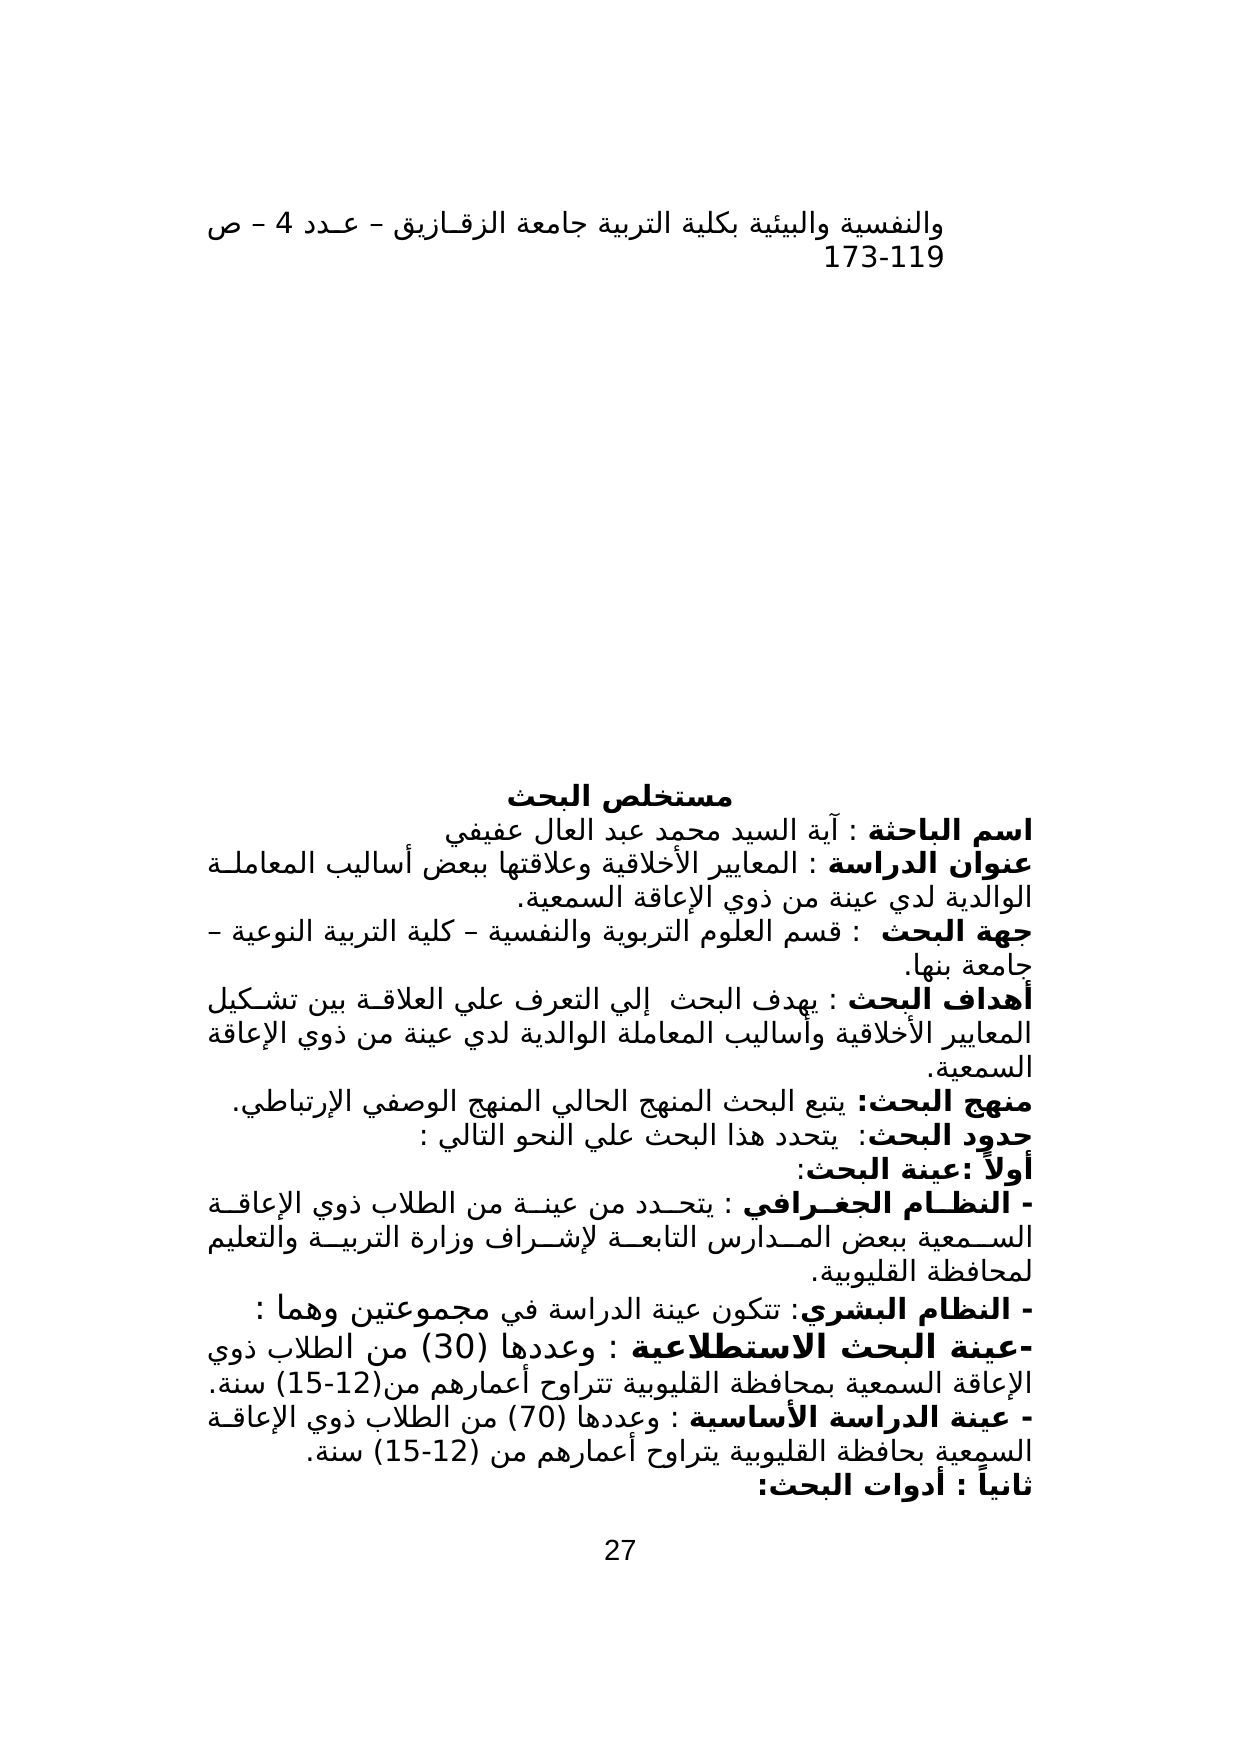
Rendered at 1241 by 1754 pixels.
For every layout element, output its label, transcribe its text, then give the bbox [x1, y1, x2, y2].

text أهداف البحث : يهدف البحث إلي التعرف علي العلاقة بين تشكيل المعايير الأخلاقية وأساليب المعاملة الوالدية لدي عينة من ذوي الإعاقة السمعية. [207, 983, 1033, 1084]
text حدود البحث: يتحدد هذا البحث علي النحو التالي : [207, 1118, 1033, 1152]
text - النظام البشري: تتكون عينة الدراسة في مجموعتين وهما : [207, 1288, 1033, 1327]
text - عينة الدراسة الأساسية : وعددها (70) من الطلاب ذوي الإعاقة السمعية بحافظة القليوبية يتراوح أعمارهم من (12-15) سنة. [207, 1400, 1033, 1468]
text اسم الباحثة : آية السيد محمد عبد العال عفيفي [207, 813, 1033, 847]
text -عينة البحث الاستطلاعية : وعددها (30) من الطلاب ذوي الإعاقة السمعية بمحافظة القليوبية تتراوح أعمارهم من(12-15) سنة. [207, 1327, 1033, 1400]
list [207, 207, 996, 275]
text عنوان الدراسة : المعايير الأخلاقية وعلاقتها ببعض أساليب المعاملة الوالدية لدي عينة من ذوي الإعاقة السمعية. [207, 847, 1033, 915]
text ثانياً : أدوات البحث: [207, 1468, 1033, 1502]
text مستخلص البحث [207, 779, 1033, 813]
text جهة البحث : قسم العلوم التربوية والنفسية – كلية التربية النوعية – جامعة بنها. [207, 915, 1033, 983]
text - النظام الجغرافي : يتحدد من عينة من الطلاب ذوي الإعاقة السمعية ببعض المدارس التابعة لإشراف وزارة التربية والتعليم لمحافظة القليوبية. [207, 1186, 1033, 1288]
text أولاً :عينة البحث: [207, 1152, 1033, 1186]
text منهج البحث: يتبع البحث المنهج الحالي المنهج الوصفي الإرتباطي. [207, 1084, 1033, 1118]
